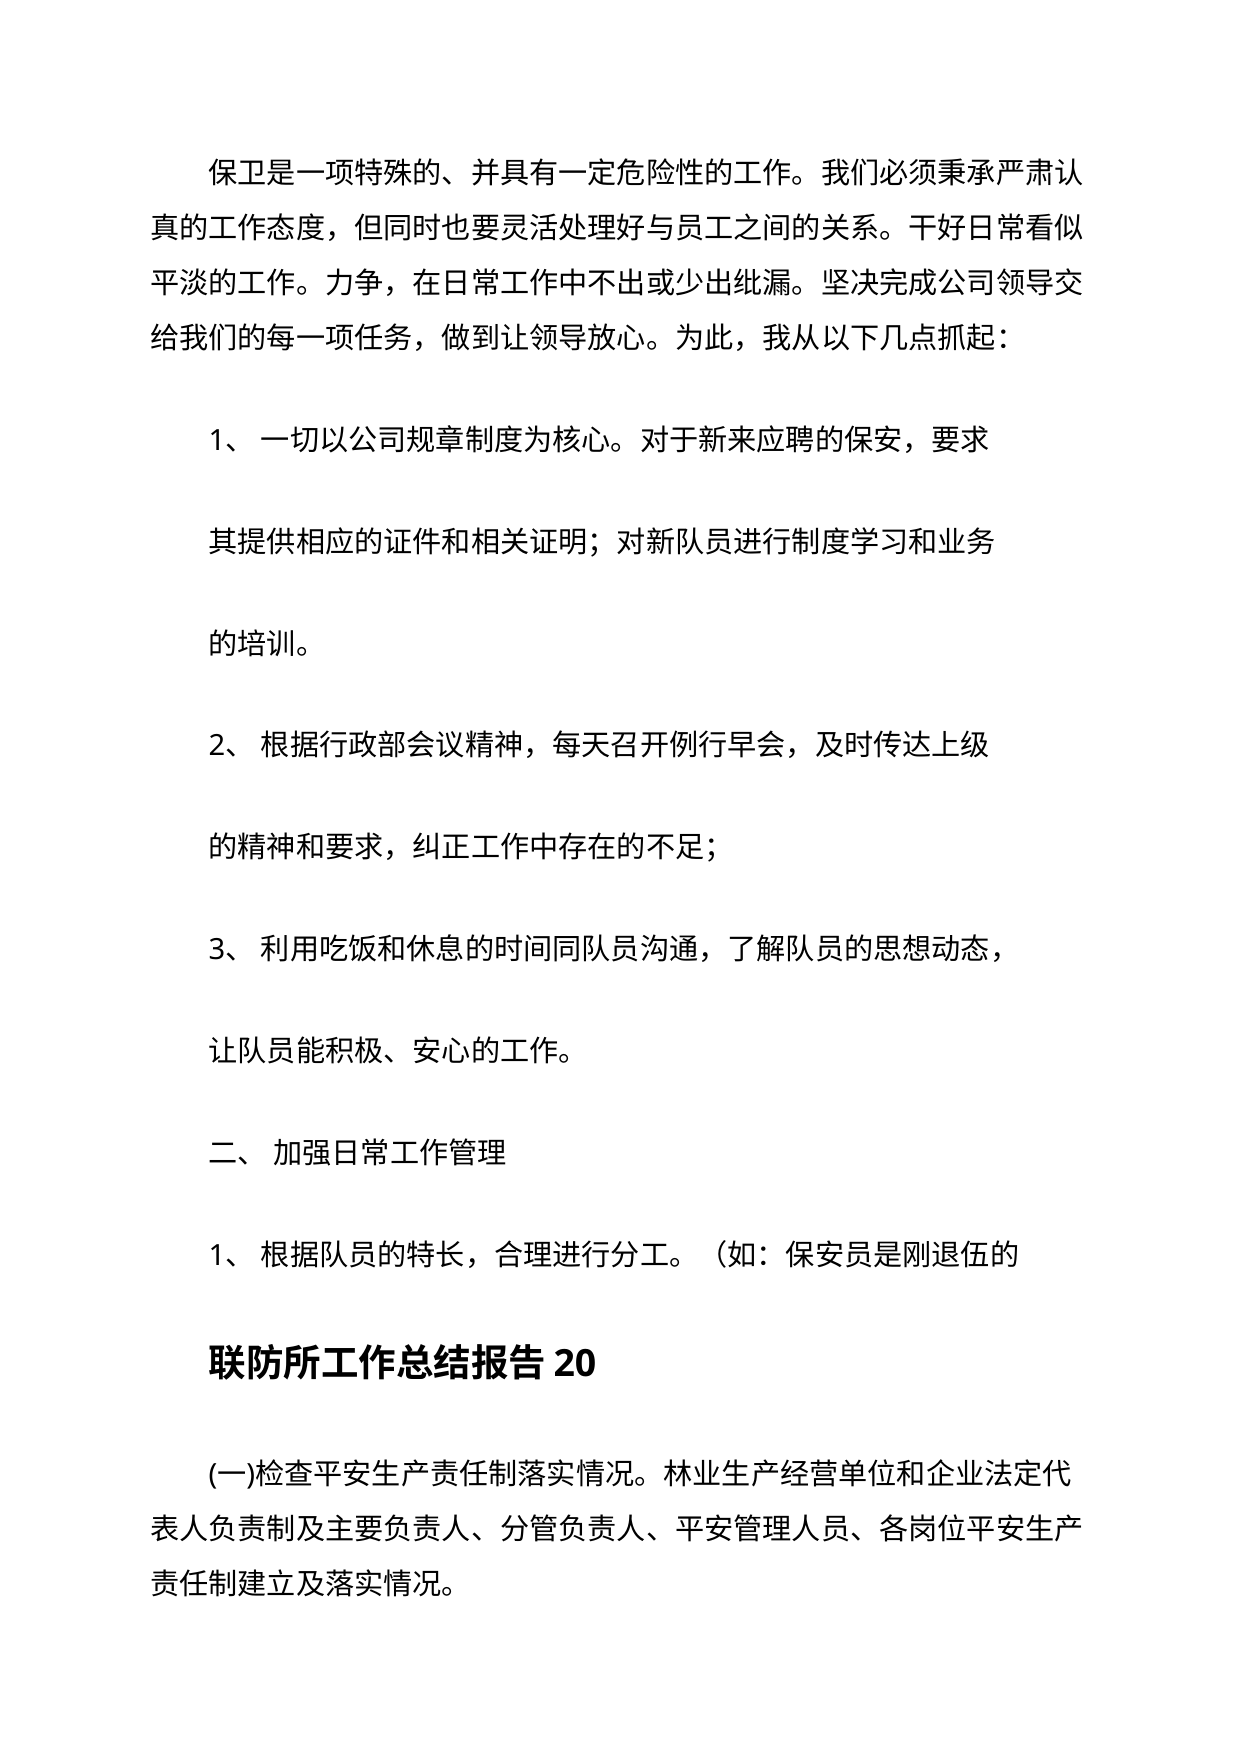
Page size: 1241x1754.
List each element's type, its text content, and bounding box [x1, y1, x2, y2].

text 2、 根据行政部会议精神，每天召开例行早会，及时传达上级 [150, 722, 1090, 764]
text 联防所工作总结报告20 [150, 1333, 1090, 1388]
text 1、 一切以公司规章制度为核心。对于新来应聘的保安，要求 [150, 416, 1090, 459]
text 的培训。 [150, 620, 1090, 662]
text 的精神和要求，纠正工作中存在的不足； [150, 824, 1090, 866]
text 3、 利用吃饭和休息的时间同队员沟通，了解队员的思想动态， [150, 926, 1090, 968]
text 二、 加强日常工作管理 [150, 1129, 1090, 1172]
text 保卫是一项特殊的、并具有一定危险性的工作。我们必须秉承严肃认真的工作态度，但同时也要灵活处理好与员工之间的关系。干好日常看似平淡的工作。力争，在日常工作中不出或少出纰漏。坚决完成公司领导交给我们的每一项任务，做到让领导放心。为此，我从以下几点抓起： [150, 150, 1090, 357]
text 1、 根据队员的特长，合理进行分工。（如：保安员是刚退伍的 [150, 1231, 1090, 1274]
text 其提供相应的证件和相关证明；对新队员进行制度学习和业务 [150, 518, 1090, 561]
text 让队员能积极、安心的工作。 [150, 1028, 1090, 1070]
text (一)检查平安生产责任制落实情况。林业生产经营单位和企业法定代表人负责制及主要负责人、分管负责人、平安管理人员、各岗位平安生产责任制建立及落实情况。 [150, 1451, 1090, 1603]
